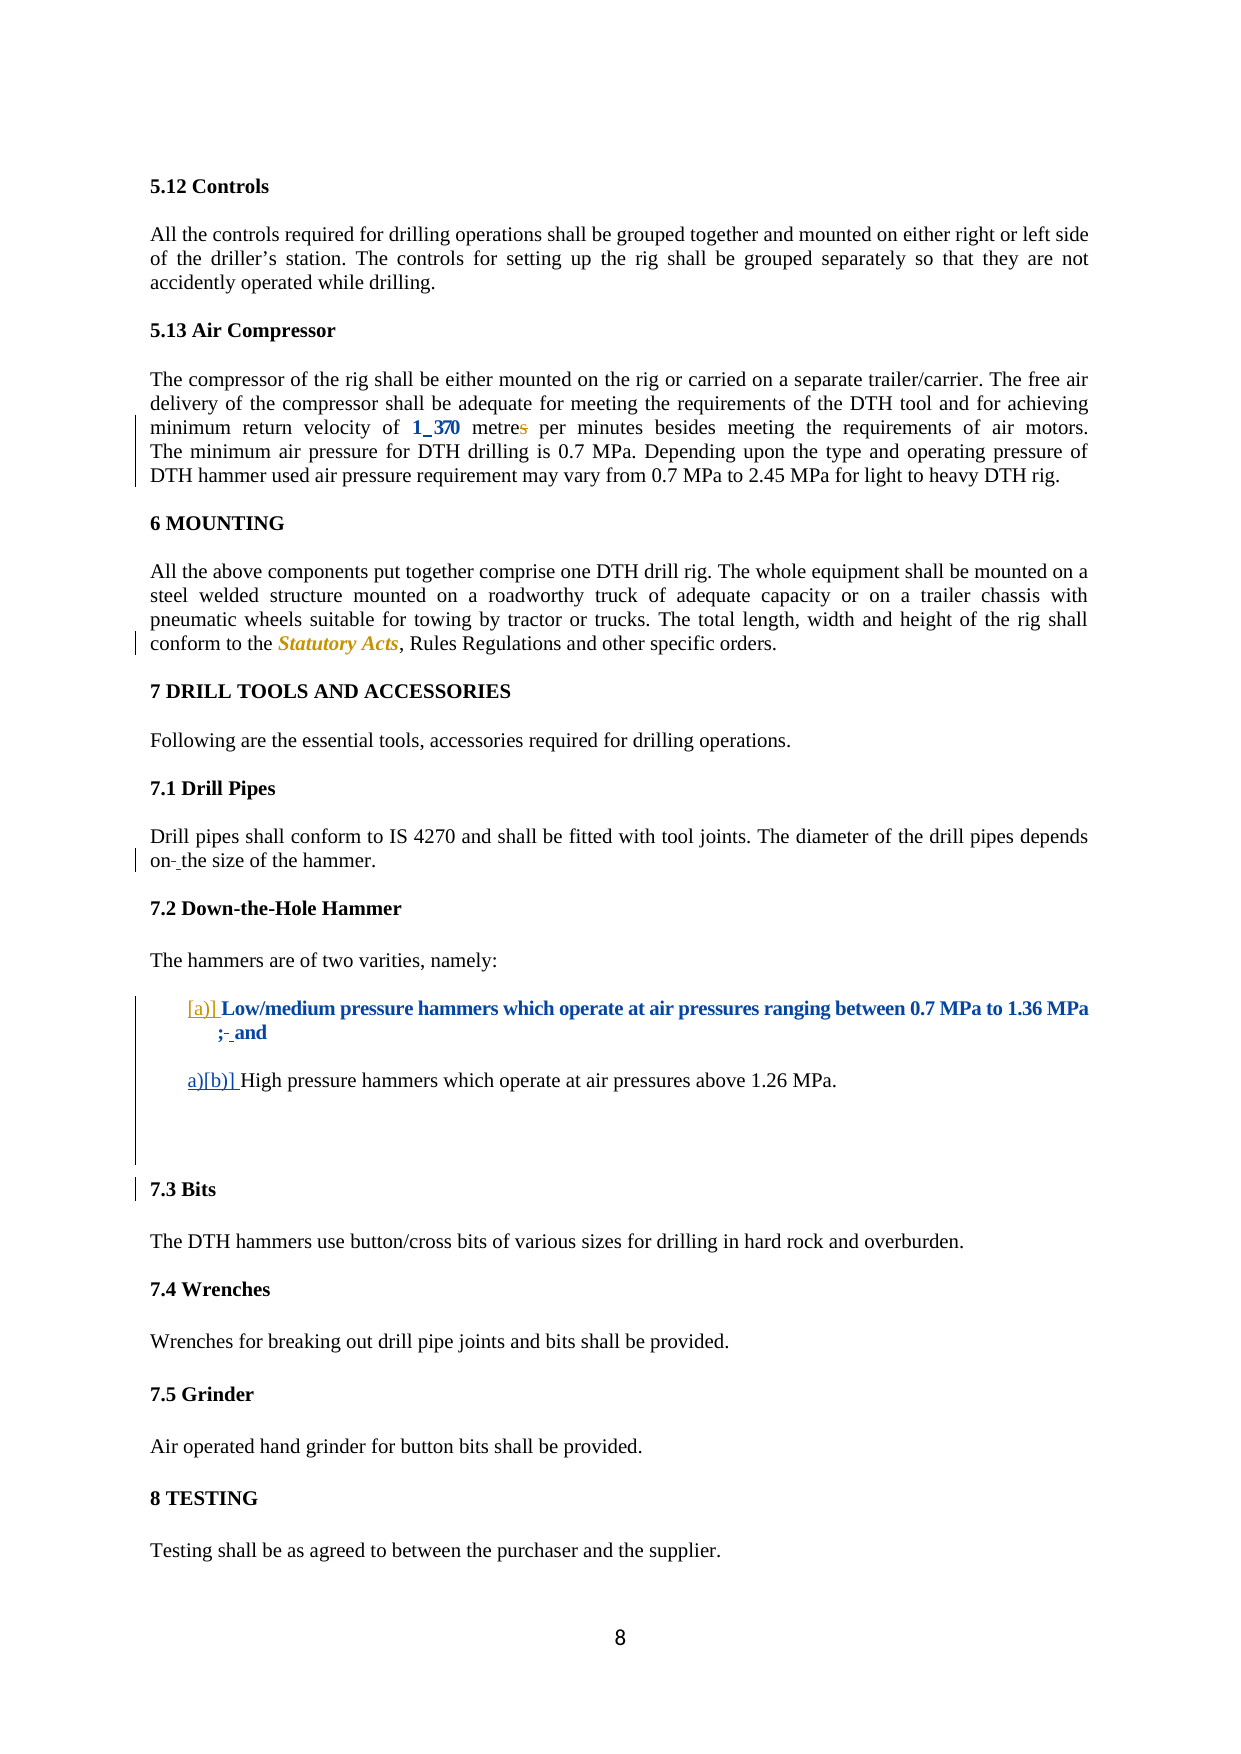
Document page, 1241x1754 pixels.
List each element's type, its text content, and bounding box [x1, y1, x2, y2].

list High pressure hammers which operate at air pressures above 1.26 MPa. [187, 1068, 1090, 1092]
text The compressor of the rig shall be either mounted on the rig or carried on a separate trailer/carrier. The free air delivery of the compressor shall be adequate for meeting the requirements of the DTH tool and for achieving minimum return velocity of 1370 metre per minutes besides meeting the requirements of air motors. The minimum air pressure for DTH drilling is 0.7 MPa. Depending upon the type and operating pressure of DTH hammer used air pressure requirement may vary from 0.7 MPa to 2.45 MPa for light to heavy DTH rig. [150, 367, 1090, 487]
text 7.5 Grinder [150, 1381, 1090, 1433]
text 6 MOUNTING [150, 511, 1090, 535]
text Testing shall be as agreed to between the purchaser and the supplier. [150, 1538, 1090, 1562]
text Wrenches for breaking out drill pipe joints and bits shall be provided. [150, 1329, 1090, 1381]
text 8 TESTING [150, 1486, 1090, 1538]
text 7.3 Bits [150, 1177, 1090, 1229]
text All the controls required for drilling operations shall be grouped together and mounted on either right or left side of the driller’s station. The controls for setting up the rig shall be grouped separately so that they are not accidently operated while drilling. [150, 222, 1090, 294]
text The hammers are of two varities, namely: [150, 948, 1090, 972]
text Following are the essential tools, accessories required for drilling operations. [150, 727, 1090, 752]
text 5.12 Controls [150, 174, 1090, 198]
text The DTH hammers use button/cross bits of various sizes for drilling in hard rock and overburden. [150, 1229, 1090, 1253]
text Drill pipes shall conform to IS 4270 and shall be fitted with tool joints. The diameter of the drill pipes depends onthe size of the hammer. [150, 824, 1090, 872]
text 7.4 Wrenches [150, 1277, 1090, 1329]
text 7.2 Down-the-Hole Hammer [150, 896, 1090, 948]
text 7 DRILL TOOLS AND ACCESSORIES [150, 679, 1090, 703]
text Air operated hand grinder for button bits shall be provided. [150, 1433, 1090, 1486]
text All the above components put together comprise one DTH drill rig. The whole equipment shall be mounted on a steel welded structure mounted on a roadworthy truck of adequate capacity or on a trailer chassis with pneumatic wheels suitable for towing by tractor or trucks. The total length, width and height of the rig shall conform to the Statutory Acts, Rules Regulations and other specific orders. [150, 559, 1090, 655]
text 7.1 Drill Pipes [150, 776, 1090, 800]
list Low/medium pressure hammers which operate at air pressures ranging between 0.7 MPa to 1.36 MPa;and [187, 996, 1090, 1044]
text 5.13 Air Compressor [150, 318, 1090, 342]
